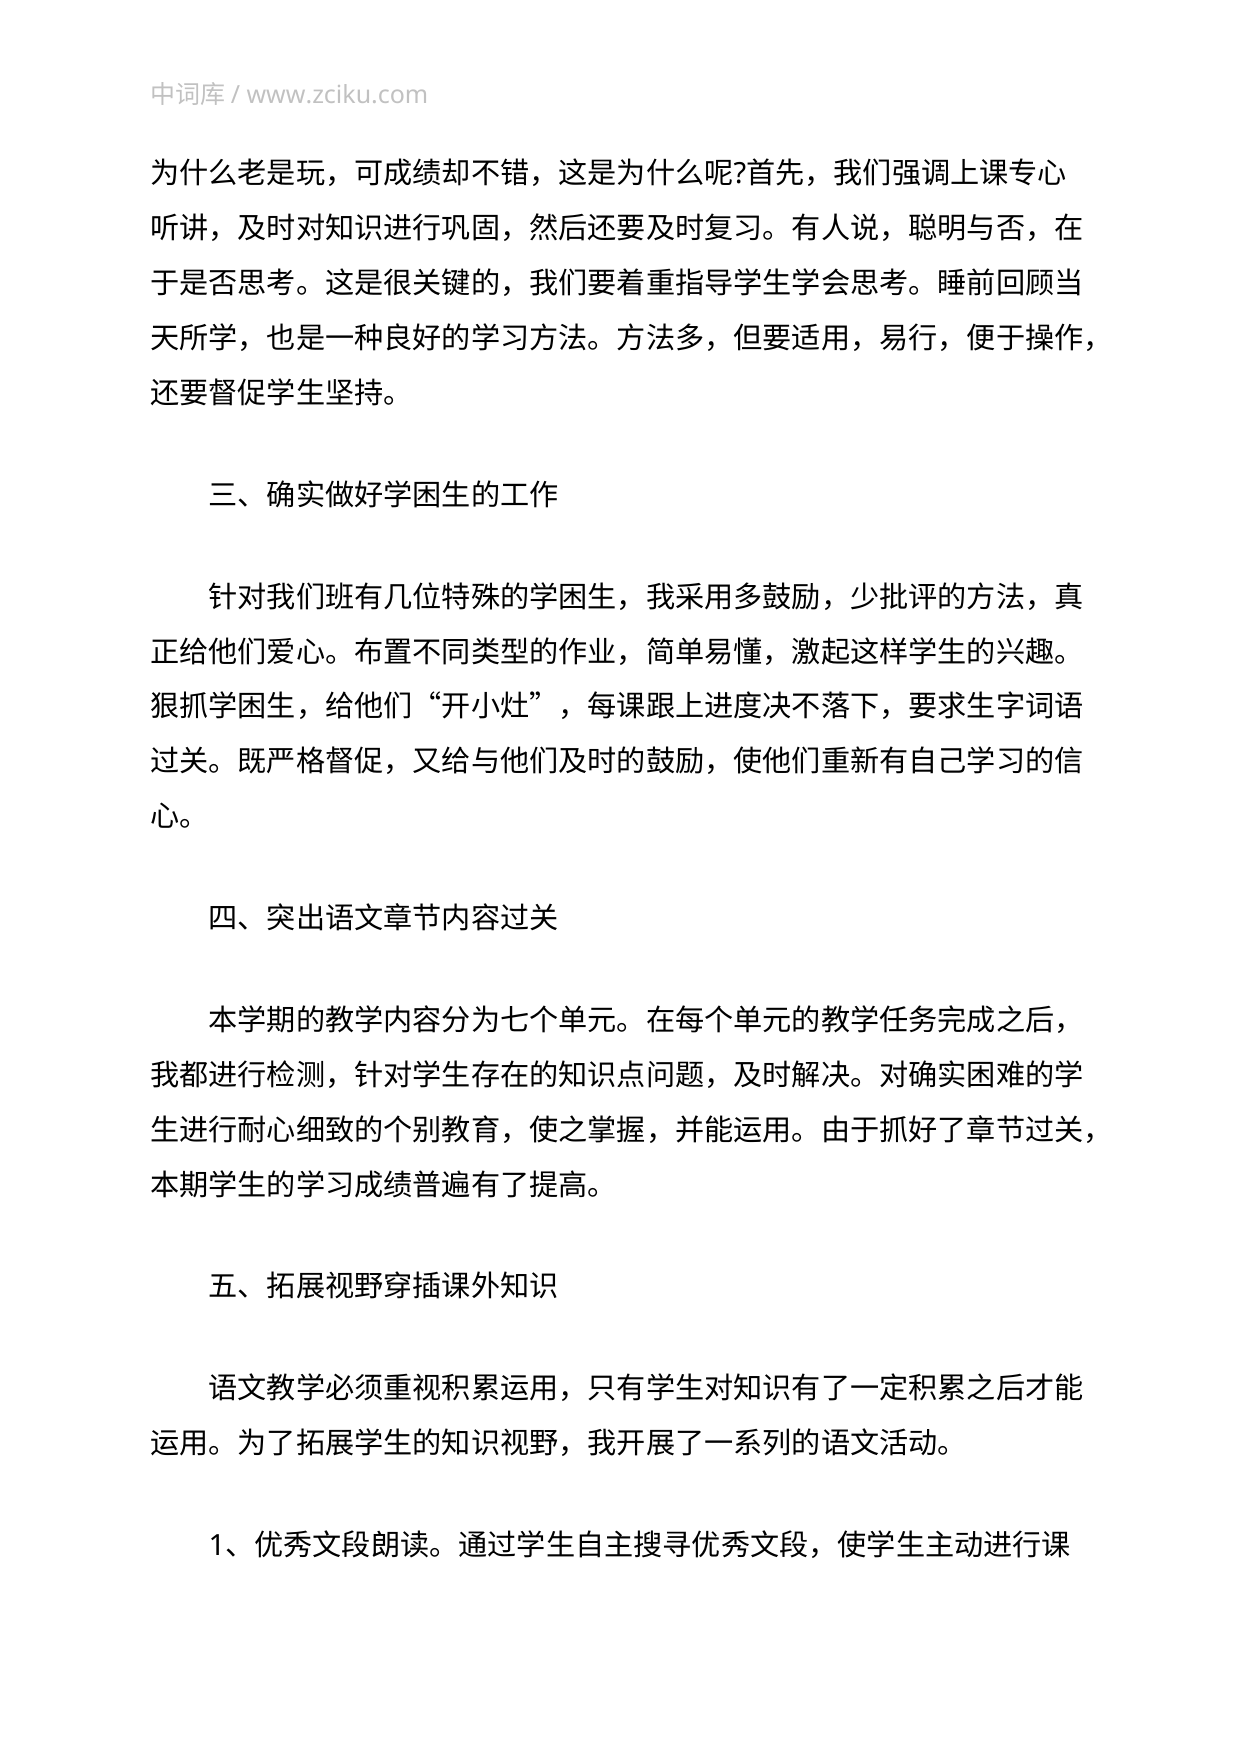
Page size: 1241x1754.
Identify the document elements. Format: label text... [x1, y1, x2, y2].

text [150, 1521, 1090, 1564]
text 三、确实做好学困生的工作 [150, 471, 1090, 514]
text 本学期的教学内容分为七个单元。在每个单元的教学任务完成之后，我都进行检测，针对学生存在的知识点问题，及时解决。对确实困难的学生进行耐心细致的个别教育，使之掌握，并能运用。由于抓好了章节过关，本期学生的学习成绩普遍有了提高。 [150, 996, 1090, 1203]
text 语文教学必须重视积累运用，只有学生对知识有了一定积累之后才能运用。为了拓展学生的知识视野，我开展了一系列的语文活动。 [150, 1364, 1090, 1462]
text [150, 150, 1090, 412]
text 四、突出语文章节内容过关 [150, 894, 1090, 937]
text 针对我们班有几位特殊的学困生，我采用多鼓励，少批评的方法，真正给他们爱心。布置不同类型的作业，简单易懂，激起这样学生的兴趣。狠抓学困生，给他们“开小灶”，每课跟上进度决不落下，要求生字词语过关。既严格督促，又给与他们及时的鼓励，使他们重新有自己学习的信心。 [150, 573, 1090, 835]
text 五、拓展视野穿插课外知识 [150, 1263, 1090, 1305]
